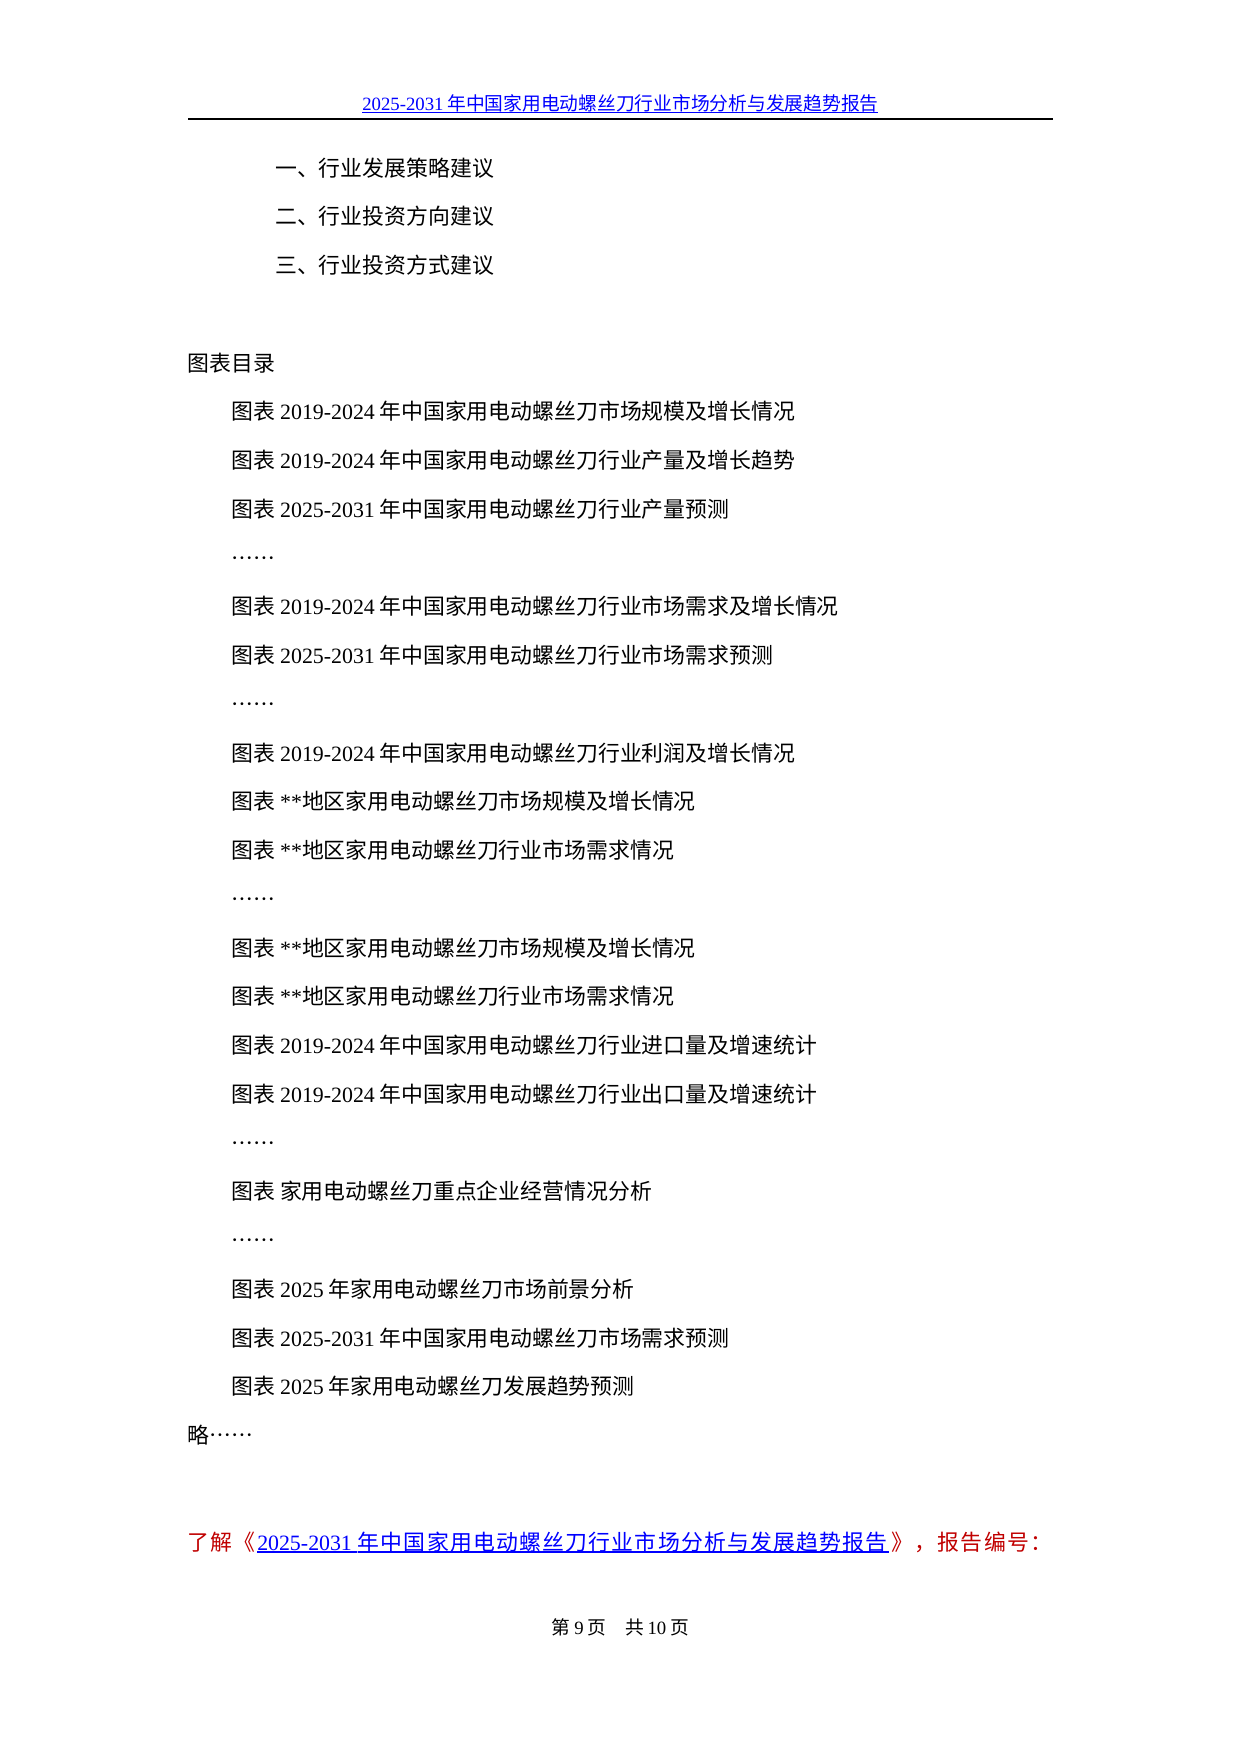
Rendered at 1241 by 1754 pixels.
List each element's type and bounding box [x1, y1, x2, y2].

text [187, 150, 1053, 1450]
text [187, 1524, 1053, 1557]
